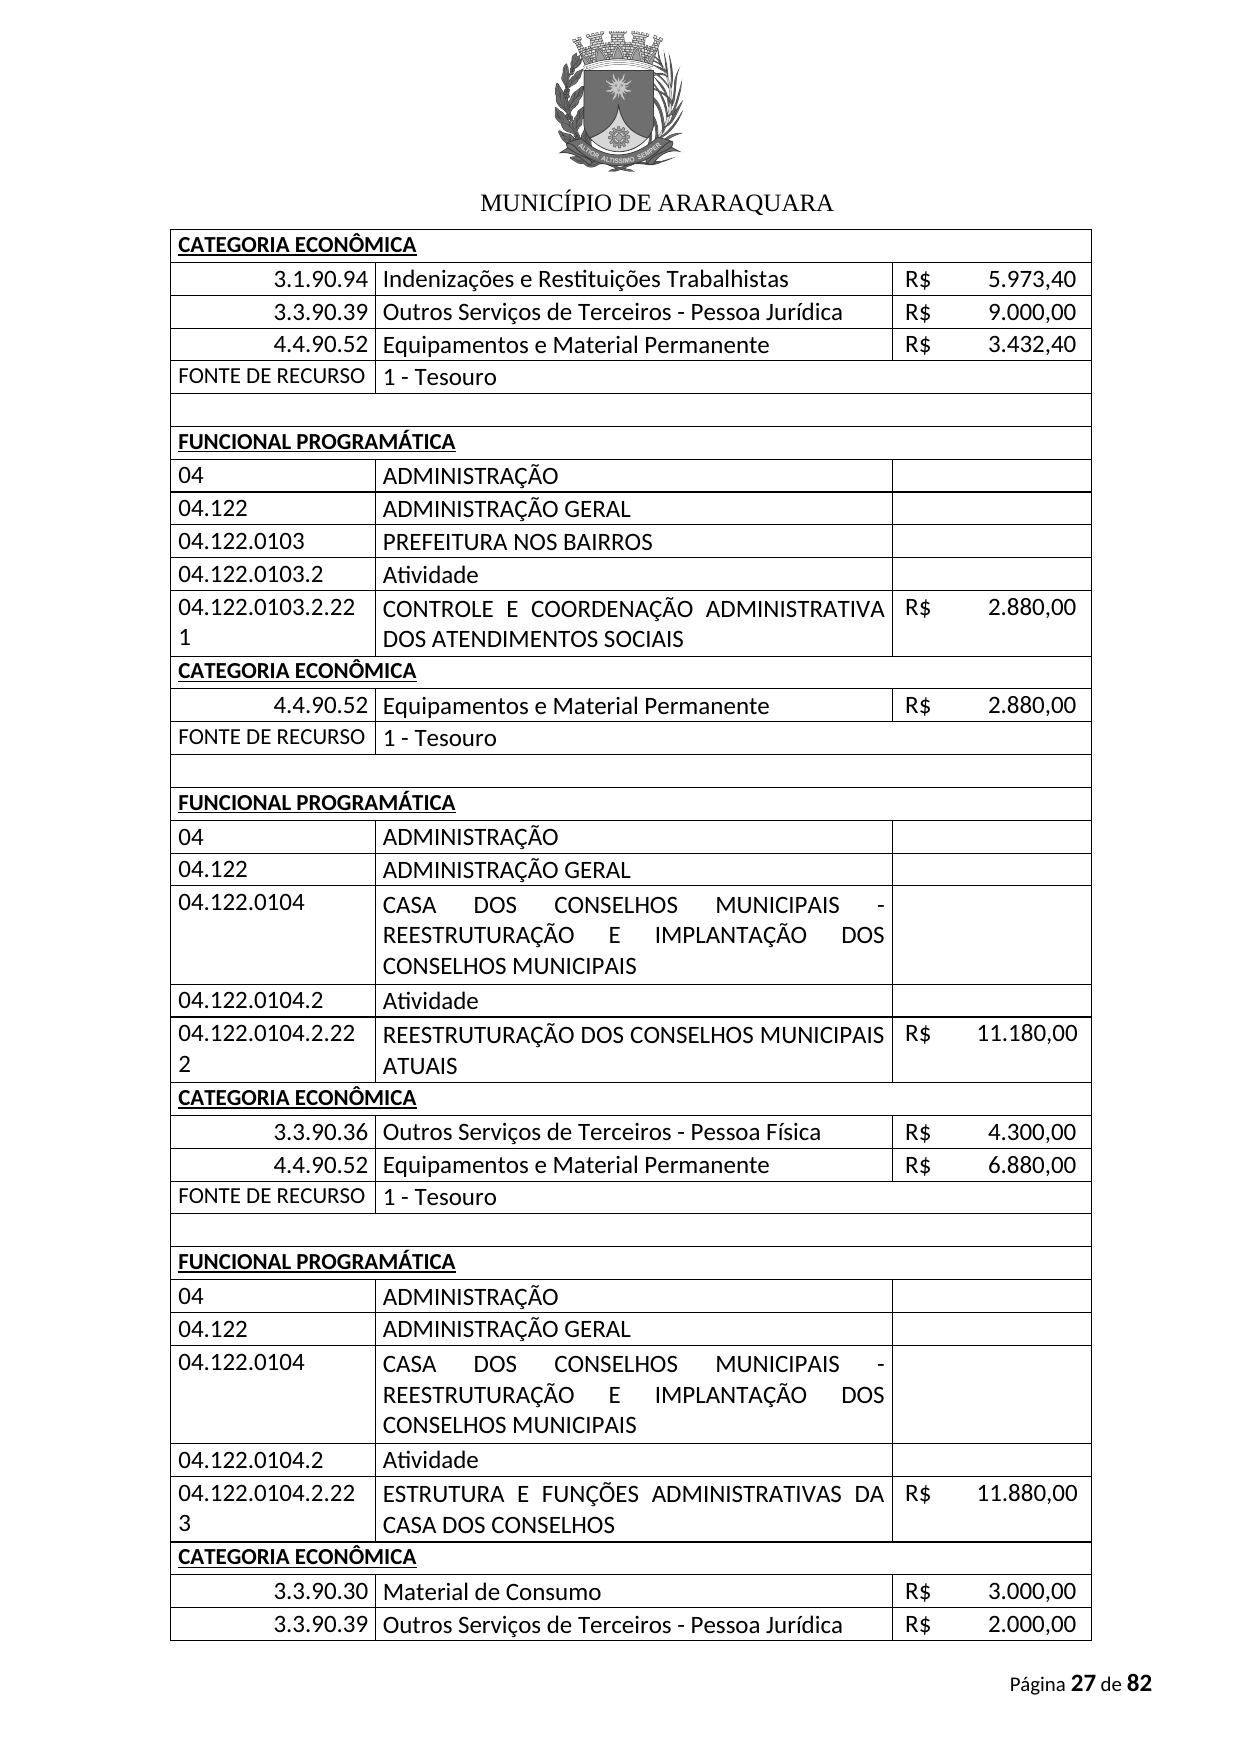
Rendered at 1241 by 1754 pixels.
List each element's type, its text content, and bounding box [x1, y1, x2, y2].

table_cell FONTE DE RECURSO [171, 722, 375, 754]
table_cell [893, 1313, 1091, 1344]
table_cell 04 [171, 1280, 375, 1312]
table_cell R$ 3.432,40 [893, 329, 1091, 360]
table_cell R$ 2.880,00 [893, 689, 1091, 721]
table_cell ADMINISTRAÇÃO GERAL [376, 493, 892, 524]
table_cell FUNCIONAL PROGRAMÁTICA [171, 1247, 1091, 1279]
table_cell R$ 11.880,00 [893, 1477, 1091, 1541]
table_cell CATEGORIA ECONÔMICA [171, 230, 1091, 262]
table_cell 3.3.90.39 [171, 1608, 375, 1640]
table_cell Equipamentos e Material Permanente [376, 329, 892, 360]
table_cell R$ 3.000,00 [893, 1575, 1091, 1607]
table_cell 04.122 [171, 493, 375, 524]
table_cell FUNCIONAL PROGRAMÁTICA [171, 788, 1091, 819]
table_cell [893, 525, 1091, 557]
table_cell Material de Consumo [376, 1575, 892, 1607]
table_cell CONTROLE E COORDENAÇÃO ADMINISTRATIVA DOS ATENDIMENTOS SOCIAIS [376, 591, 892, 656]
table_cell 04.122.0104.2 [171, 1444, 375, 1476]
table_cell [893, 493, 1091, 524]
table_cell 04.122.0103.2 [171, 558, 375, 590]
table_cell [893, 1346, 1091, 1443]
table_cell 04.122.0104 [171, 886, 375, 984]
table_cell 04.122.0104 [171, 1346, 375, 1443]
table_cell Outros Serviços de Terceiros - Pessoa Jurídica [376, 296, 892, 327]
table_cell ADMINISTRAÇÃO GERAL [376, 1313, 892, 1344]
table_cell FONTE DE RECURSO [171, 1182, 375, 1213]
table_cell [893, 985, 1091, 1016]
table_cell 04.122.0104.2 [171, 985, 375, 1016]
table_cell Equipamentos e Material Permanente [376, 1149, 892, 1181]
table_cell 04.122.0103 [171, 525, 375, 557]
table_cell 04 [171, 460, 375, 491]
table_cell [171, 394, 1091, 426]
table_cell Atividade [376, 985, 892, 1016]
table_cell 4.4.90.52 [171, 1149, 375, 1181]
table_cell 04.122.0104.2.223 [171, 1477, 375, 1541]
table_cell 04.122 [171, 1313, 375, 1344]
table_cell Atividade [376, 1444, 892, 1476]
table_cell R$ 2.000,00 [893, 1608, 1091, 1640]
table_cell Equipamentos e Material Permanente [376, 689, 892, 721]
table_cell [893, 558, 1091, 590]
table_cell R$ 2.880,00 [893, 591, 1091, 656]
table_cell 1 - Tesouro [376, 361, 1091, 393]
table_cell Indenizações e Restituições Trabalhistas [376, 263, 892, 294]
table_cell 04.122.0104.2.222 [171, 1018, 375, 1082]
table_cell ADMINISTRAÇÃO [376, 1280, 892, 1312]
table_cell PREFEITURA NOS BAIRROS [376, 525, 892, 557]
table_cell 04.122.0103.2.221 [171, 591, 375, 656]
table_cell 4.4.90.52 [171, 689, 375, 721]
table_cell [893, 854, 1091, 885]
table_cell 3.1.90.94 [171, 263, 375, 294]
table_cell 3.3.90.39 [171, 296, 375, 327]
table_cell [171, 1214, 1091, 1246]
table_cell Outros Serviços de Terceiros - Pessoa Física [376, 1116, 892, 1148]
table_cell R$ 4.300,00 [893, 1116, 1091, 1148]
table_cell 1 - Tesouro [376, 1182, 1091, 1213]
table_cell Outros Serviços de Terceiros - Pessoa Jurídica [376, 1608, 892, 1640]
table_cell R$ 9.000,00 [893, 296, 1091, 327]
table_cell R$ 5.973,40 [893, 263, 1091, 294]
table_cell ADMINISTRAÇÃO [376, 460, 892, 491]
table_cell CASA DOS CONSELHOS MUNICIPAIS - REESTRUTURAÇÃO E IMPLANTAÇÃO DOS CONSELHOS MUNICIPAIS [376, 1346, 892, 1443]
table_cell CATEGORIA ECONÔMICA [171, 1083, 1091, 1115]
table_cell Atividade [376, 558, 892, 590]
table_cell [171, 755, 1091, 787]
table_cell 3.3.90.36 [171, 1116, 375, 1148]
table_cell 3.3.90.30 [171, 1575, 375, 1607]
table_cell [893, 886, 1091, 984]
table_cell FUNCIONAL PROGRAMÁTICA [171, 427, 1091, 459]
table_cell R$ 6.880,00 [893, 1149, 1091, 1181]
table_cell REESTRUTURAÇÃO DOS CONSELHOS MUNICIPAIS ATUAIS [376, 1018, 892, 1082]
table_cell FONTE DE RECURSO [171, 361, 375, 393]
table_cell CATEGORIA ECONÔMICA [171, 1543, 1091, 1574]
table_cell R$ 11.180,00 [893, 1018, 1091, 1082]
table_cell [893, 460, 1091, 491]
table_cell CASA DOS CONSELHOS MUNICIPAIS - REESTRUTURAÇÃO E IMPLANTAÇÃO DOS CONSELHOS MUNICIPAIS [376, 886, 892, 984]
table_cell [893, 821, 1091, 852]
table_cell 04.122 [171, 854, 375, 885]
table_cell ADMINISTRAÇÃO [376, 821, 892, 852]
table_cell ADMINISTRAÇÃO GERAL [376, 854, 892, 885]
table_cell CATEGORIA ECONÔMICA [171, 657, 1091, 688]
table_cell 4.4.90.52 [171, 329, 375, 360]
table_cell 1 - Tesouro [376, 722, 1091, 754]
table_cell [893, 1280, 1091, 1312]
table_cell [893, 1444, 1091, 1476]
table_cell 04 [171, 821, 375, 852]
table_cell ESTRUTURA E FUNÇÕES ADMINISTRATIVAS DA CASA DOS CONSELHOS [376, 1477, 892, 1541]
